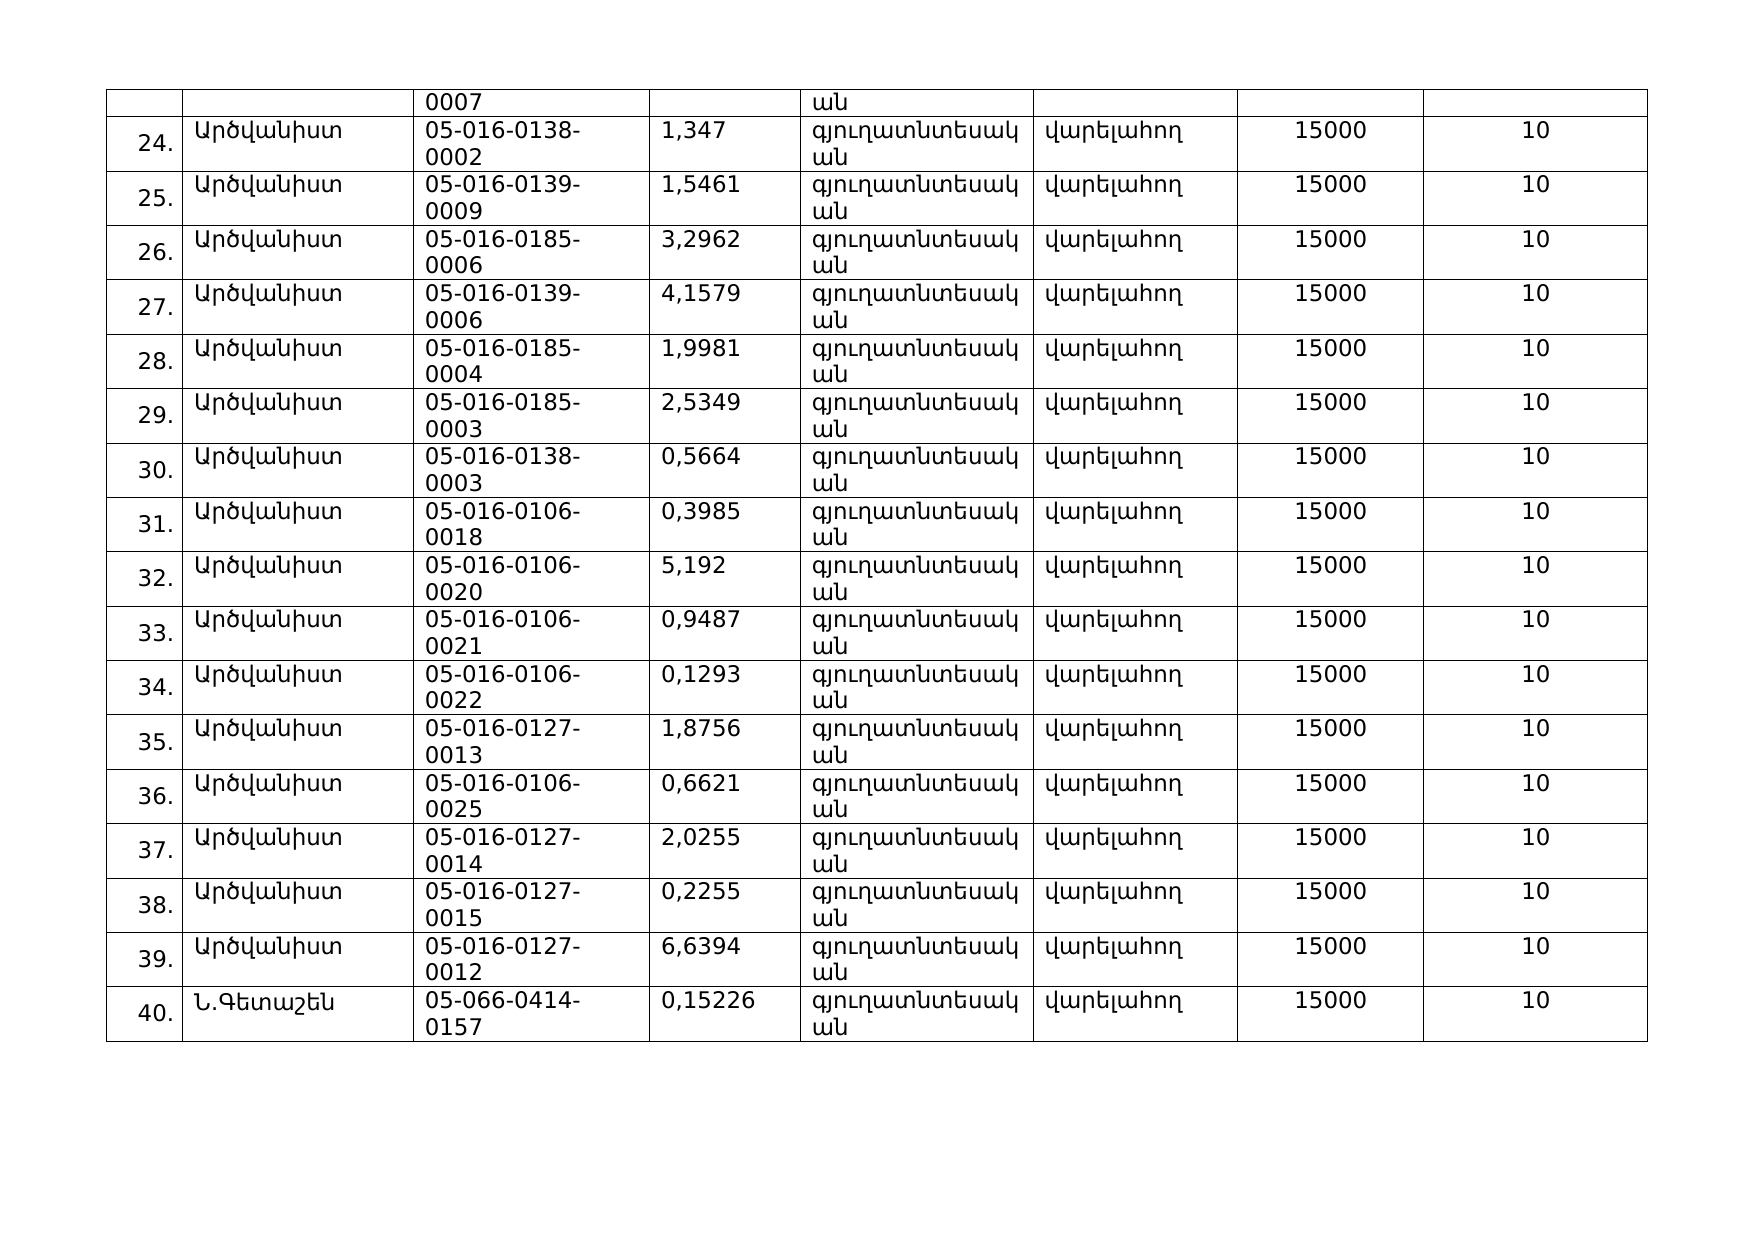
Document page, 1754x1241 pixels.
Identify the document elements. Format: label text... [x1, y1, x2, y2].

table_cell 10 [1424, 335, 1647, 388]
table_cell Արծվանիստ [183, 607, 413, 660]
table_cell գյուղատնտեսական [801, 280, 1033, 334]
table_cell 15000 [1238, 90, 1423, 116]
table_cell 0,3985 [650, 498, 800, 551]
table_cell 15000 [1238, 280, 1423, 334]
table_cell Արծվանիստ [183, 389, 413, 442]
table_cell վարելահող [1034, 335, 1237, 388]
table_cell գյուղատնտեսական [801, 824, 1033, 877]
table_cell գյուղատնտեսական [801, 933, 1033, 986]
table_cell գյուղատնտեսական [801, 661, 1033, 714]
table_cell 05-016-0185-0003 [414, 389, 649, 442]
table_cell 10 [1424, 933, 1647, 986]
table_cell գյուղատնտեսական [801, 607, 1033, 660]
table_cell 10 [1424, 661, 1647, 714]
table_cell Արծվանիստ [183, 715, 413, 769]
table_cell վարելահող [1034, 226, 1237, 279]
table_cell 10 [1424, 552, 1647, 606]
table_cell վարելահող [1034, 824, 1237, 877]
table_cell 3,2962 [650, 226, 800, 279]
table_cell [107, 498, 182, 551]
table_cell 10 [1424, 715, 1647, 769]
table_cell 10 [1424, 607, 1647, 660]
table_cell 10 [1424, 172, 1647, 225]
table_cell 05-016-0127-0014 [414, 824, 649, 877]
table_cell 05-016-0127-0015 [414, 879, 649, 932]
table_cell 15000 [1238, 661, 1423, 714]
table_cell 0,9487 [650, 607, 800, 660]
table_cell 0,5664 [650, 444, 800, 497]
table_cell [107, 933, 182, 986]
table_cell վարելահող [1034, 933, 1237, 986]
table_cell 15000 [1238, 335, 1423, 388]
table_cell վարելահող [1034, 90, 1237, 116]
table_cell [107, 607, 182, 660]
table_cell Արծվանիստ [183, 444, 413, 497]
table_cell [107, 117, 182, 171]
table_cell 10 [1424, 444, 1647, 497]
table_cell 1,9981 [650, 335, 800, 388]
table_cell Արծվանիստ [183, 552, 413, 606]
table_cell 05-016-0139-0006 [414, 280, 649, 334]
table_cell [107, 770, 182, 823]
table_cell 05-016-0139-0009 [414, 172, 649, 225]
table_cell 0,15226 [650, 987, 800, 1041]
table_cell [107, 172, 182, 225]
table_cell Արծվանիստ [183, 933, 413, 986]
table_cell վարելահող [1034, 987, 1237, 1041]
table_cell 15000 [1238, 172, 1423, 225]
table_cell վարելահող [1034, 498, 1237, 551]
table_cell վարելահող [1034, 444, 1237, 497]
table_cell վարելահող [1034, 552, 1237, 606]
table_cell 15000 [1238, 824, 1423, 877]
table_cell 10 [1424, 498, 1647, 551]
table_cell 15000 [1238, 226, 1423, 279]
table_cell 05-016-0127-0012 [414, 933, 649, 986]
table_cell 05-016-0106-0021 [414, 607, 649, 660]
table_cell 05-016-0138-0003 [414, 444, 649, 497]
table_cell Արծվանիստ [183, 879, 413, 932]
table_cell [107, 552, 182, 606]
table_cell 05-016-0106-0025 [414, 770, 649, 823]
table_cell 15000 [1238, 715, 1423, 769]
table_cell վարելահող [1034, 661, 1237, 714]
table_cell 15000 [1238, 117, 1423, 171]
table_cell գյուղատնտեսական [801, 770, 1033, 823]
table_cell 15000 [1238, 987, 1423, 1041]
table_cell Արծվանիստ [183, 824, 413, 877]
table_cell Արծվանիստ [183, 172, 413, 225]
table_cell 0,6621 [650, 770, 800, 823]
table_cell Արծվանիստ [183, 770, 413, 823]
table_cell գյուղատնտեսական [801, 987, 1033, 1041]
table_cell 05-016-0185-0004 [414, 335, 649, 388]
table_cell 10 [1424, 90, 1647, 116]
table_cell Արծվանիստ [183, 226, 413, 279]
table_cell 10 [1424, 987, 1647, 1041]
table_cell գյուղատնտեսական [801, 117, 1033, 171]
table_cell 15000 [1238, 444, 1423, 497]
table_cell 2,0255 [650, 824, 800, 877]
table_cell 6,6394 [650, 933, 800, 986]
table_cell վարելահող [1034, 172, 1237, 225]
table_cell 15000 [1238, 607, 1423, 660]
table_cell 05-016-0185-0006 [414, 226, 649, 279]
table_cell Արծվանիստ [183, 335, 413, 388]
table_cell գյուղատնտեսական [801, 879, 1033, 932]
table_cell վարելահող [1034, 770, 1237, 823]
table_cell [107, 389, 182, 442]
table_cell գյուղատնտեսական [801, 172, 1033, 225]
table_cell 15000 [1238, 389, 1423, 442]
table_cell 2,5349 [650, 389, 800, 442]
table_cell 1,5461 [650, 172, 800, 225]
table_cell 0,2255 [650, 879, 800, 932]
table_cell 15000 [1238, 498, 1423, 551]
table_cell վարելահող [1034, 117, 1237, 171]
table_cell Արծվանիստ [183, 661, 413, 714]
table_cell 05-016-0106-0018 [414, 498, 649, 551]
table_cell 0,1293 [650, 661, 800, 714]
table_cell [107, 280, 182, 334]
table_cell Ն․Գետաշեն [183, 987, 413, 1041]
table_cell 1,8756 [650, 715, 800, 769]
table_cell [107, 987, 182, 1041]
table_cell վարելահող [1034, 879, 1237, 932]
table_cell 10 [1424, 770, 1647, 823]
table_cell գյուղատնտեսական [801, 715, 1033, 769]
table_cell գյուղատնտեսական [801, 335, 1033, 388]
table_cell գյուղատնտեսական [801, 90, 1033, 116]
table_cell 05-016-0106-0022 [414, 661, 649, 714]
table_cell [107, 715, 182, 769]
table_cell գյուղատնտեսական [801, 444, 1033, 497]
table_cell [107, 879, 182, 932]
table_cell գյուղատնտեսական [801, 498, 1033, 551]
table_cell 15000 [1238, 770, 1423, 823]
table_cell [107, 661, 182, 714]
table_cell 05-066-0414-0157 [414, 987, 649, 1041]
table_cell վարելահող [1034, 715, 1237, 769]
table_cell Արծվանիստ [183, 498, 413, 551]
table_cell 10 [1424, 280, 1647, 334]
table_cell 10 [1424, 226, 1647, 279]
table_cell 10 [1424, 824, 1647, 877]
table_cell 05-016-0106-0020 [414, 552, 649, 606]
table_cell [107, 824, 182, 877]
table_cell վարելահող [1034, 280, 1237, 334]
table_cell 10 [1424, 389, 1647, 442]
table_cell [107, 444, 182, 497]
table_cell Արծվանիստ [183, 117, 413, 171]
table_cell 4,1579 [650, 280, 800, 334]
table_cell [107, 335, 182, 388]
table_cell 15000 [1238, 933, 1423, 986]
table_cell [107, 90, 182, 116]
table_cell 05-016-0139-0007 [414, 90, 649, 116]
table_cell Արծվանիստ [183, 280, 413, 334]
table_cell 1,4406 [650, 90, 800, 116]
table_cell 10 [1424, 117, 1647, 171]
table_cell 05-016-0138-0002 [414, 117, 649, 171]
table_cell 15000 [1238, 552, 1423, 606]
table_cell 10 [1424, 879, 1647, 932]
table_cell գյուղատնտեսական [801, 389, 1033, 442]
table_cell վարելահող [1034, 389, 1237, 442]
table_cell գյուղատնտեսական [801, 552, 1033, 606]
table_cell 1,347 [650, 117, 800, 171]
table_cell վարելահող [1034, 607, 1237, 660]
table_cell 05-016-0127-0013 [414, 715, 649, 769]
table_cell Արծվանիստ [183, 90, 413, 116]
table_cell [107, 226, 182, 279]
table_cell գյուղատնտեսական [801, 226, 1033, 279]
table_cell 5,192 [650, 552, 800, 606]
table_cell 15000 [1238, 879, 1423, 932]
